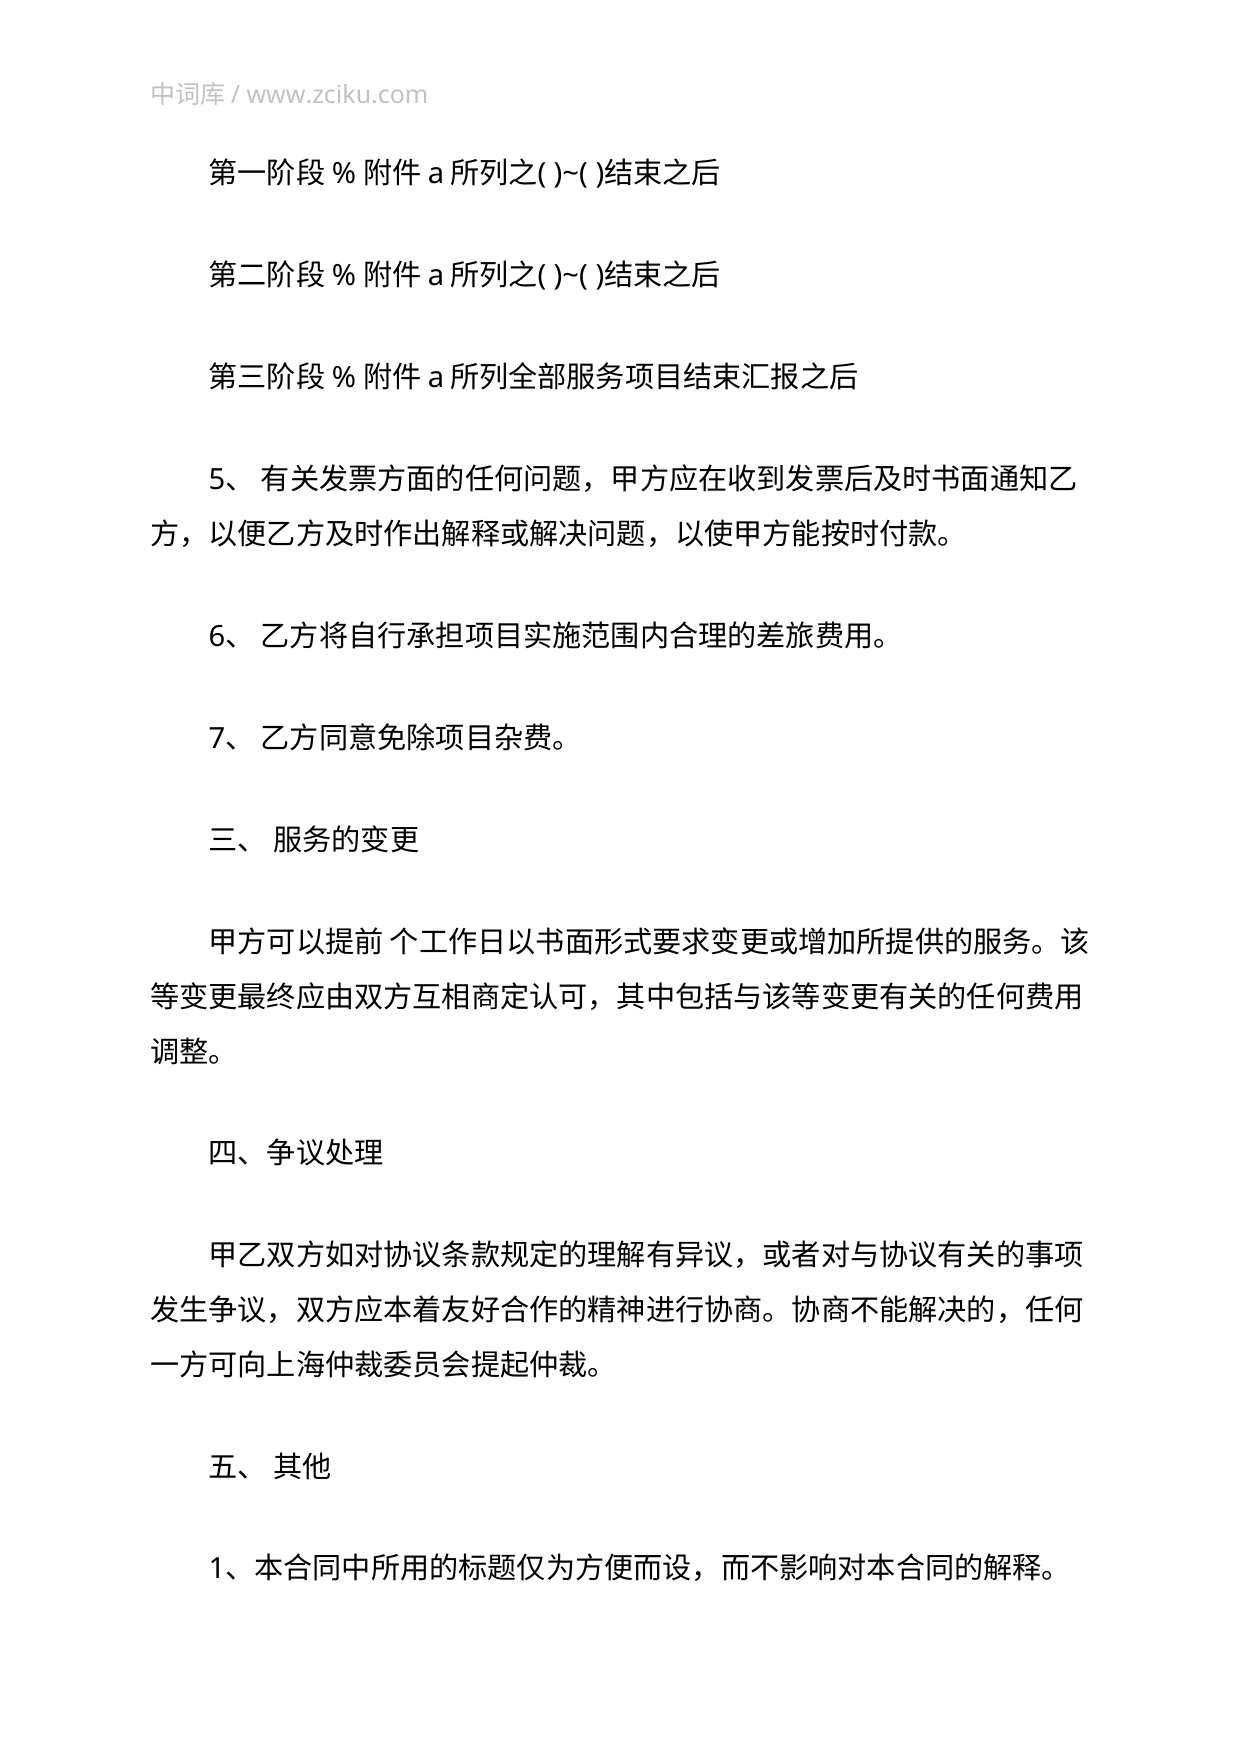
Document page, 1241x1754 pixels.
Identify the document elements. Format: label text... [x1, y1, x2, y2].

text 甲乙双方如对协议条款规定的理解有异议，或者对与协议有关的事项发生争议，双方应本着友好合作的精神进行协商。协商不能解决的，任何一方可向上海仲裁委员会提起仲裁。 [150, 1232, 1090, 1384]
text 5、 有关发票方面的任何问题，甲方应在收到发票后及时书面通知乙方，以便乙方及时作出解释或解决问题，以使甲方能按时付款。 [150, 456, 1090, 553]
text 五、 其他 [150, 1443, 1090, 1486]
text 四、争议处理 [150, 1130, 1090, 1172]
text 第一阶段 % 附件a所列之( )~( )结束之后 [150, 150, 1090, 192]
text 6、 乙方将自行承担项目实施范围内合理的差旅费用。 [150, 613, 1090, 655]
text 三、 服务的变更 [150, 817, 1090, 859]
text 第二阶段 % 附件a所列之( )~( )结束之后 [150, 252, 1090, 294]
text 1、本合同中所用的标题仅为方便而设，而不影响对本合同的解释。 [150, 1545, 1090, 1587]
text 7、 乙方同意免除项目杂费。 [150, 715, 1090, 757]
text 第三阶段 % 附件a所列全部服务项目结束汇报之后 [150, 354, 1090, 396]
text 甲方可以提前 个工作日以书面形式要求变更或增加所提供的服务。该等变更最终应由双方互相商定认可，其中包括与该等变更有关的任何费用调整。 [150, 918, 1090, 1071]
